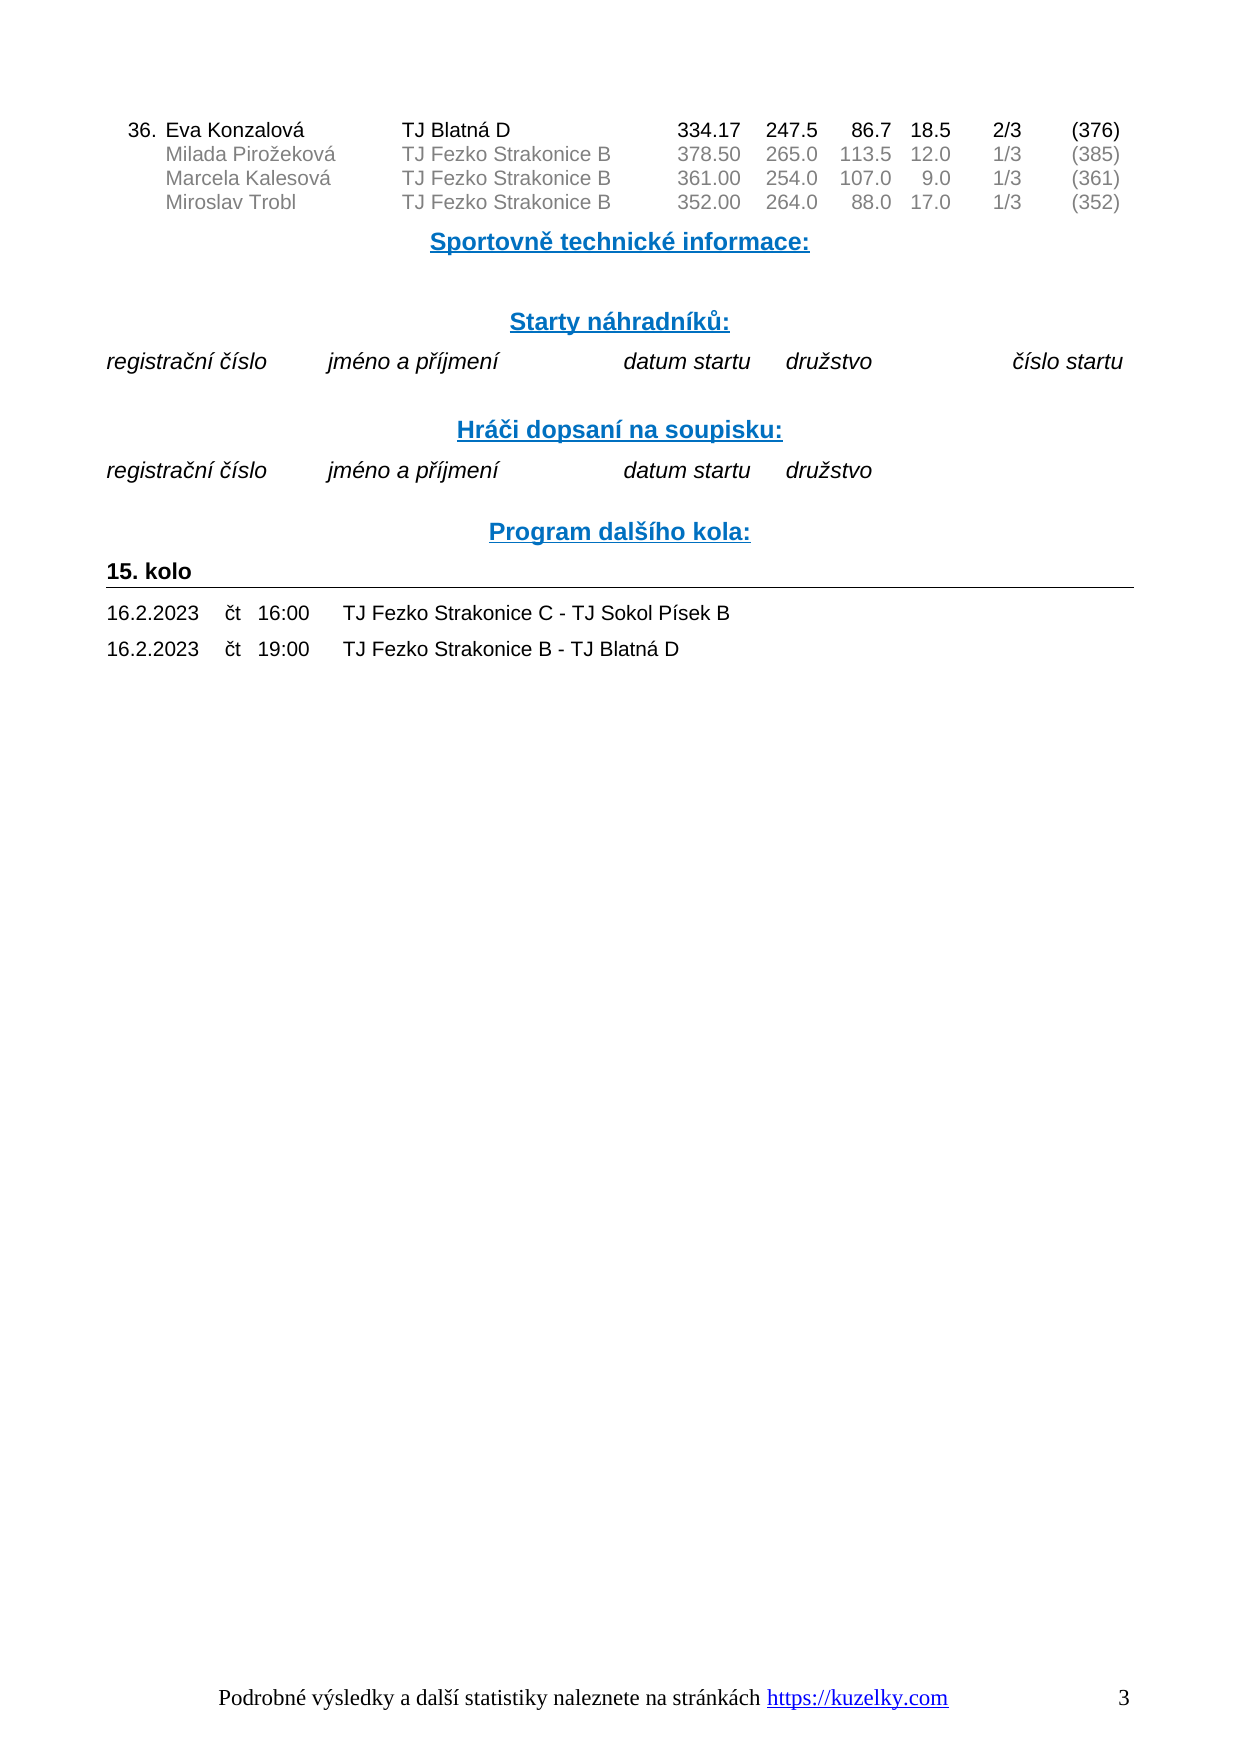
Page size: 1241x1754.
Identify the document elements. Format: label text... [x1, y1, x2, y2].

text Miroslav Trobl TJ Fezko Strakonice B 352.00 264.0 88.0 17.0 1/3 (352) [106, 190, 1134, 214]
text Hráči dopsaní na soupisku: [94, 387, 1145, 444]
text registrační číslo jméno a příjmení datum startu družstvo číslo startu [106, 348, 1134, 374]
text registrační číslo jméno a příjmení datum startu družstvo [106, 457, 1134, 483]
text 15. kolo [106, 558, 1134, 587]
text Starty náhradníků: [94, 307, 1145, 335]
text 36. Eva Konzalová TJ Blatná D 334.17 247.5 86.7 18.5 2/3 (376) [106, 118, 1134, 142]
text Marcela Kalesová TJ Fezko Strakonice B 361.00 254.0 107.0 9.0 1/3 (361) [106, 166, 1134, 190]
text 16.2.2023 čt 16:00 TJ Fezko Strakonice C - TJ Sokol Písek B [106, 600, 1134, 624]
text Sportovně technické informace: [94, 226, 1145, 255]
text Program dalšího kola: [94, 517, 1145, 546]
text Milada Pirožeková TJ Fezko Strakonice B 378.50 265.0 113.5 12.0 1/3 (385) [106, 142, 1134, 166]
text 16.2.2023 čt 19:00 TJ Fezko Strakonice B - TJ Blatná D [106, 637, 1134, 661]
